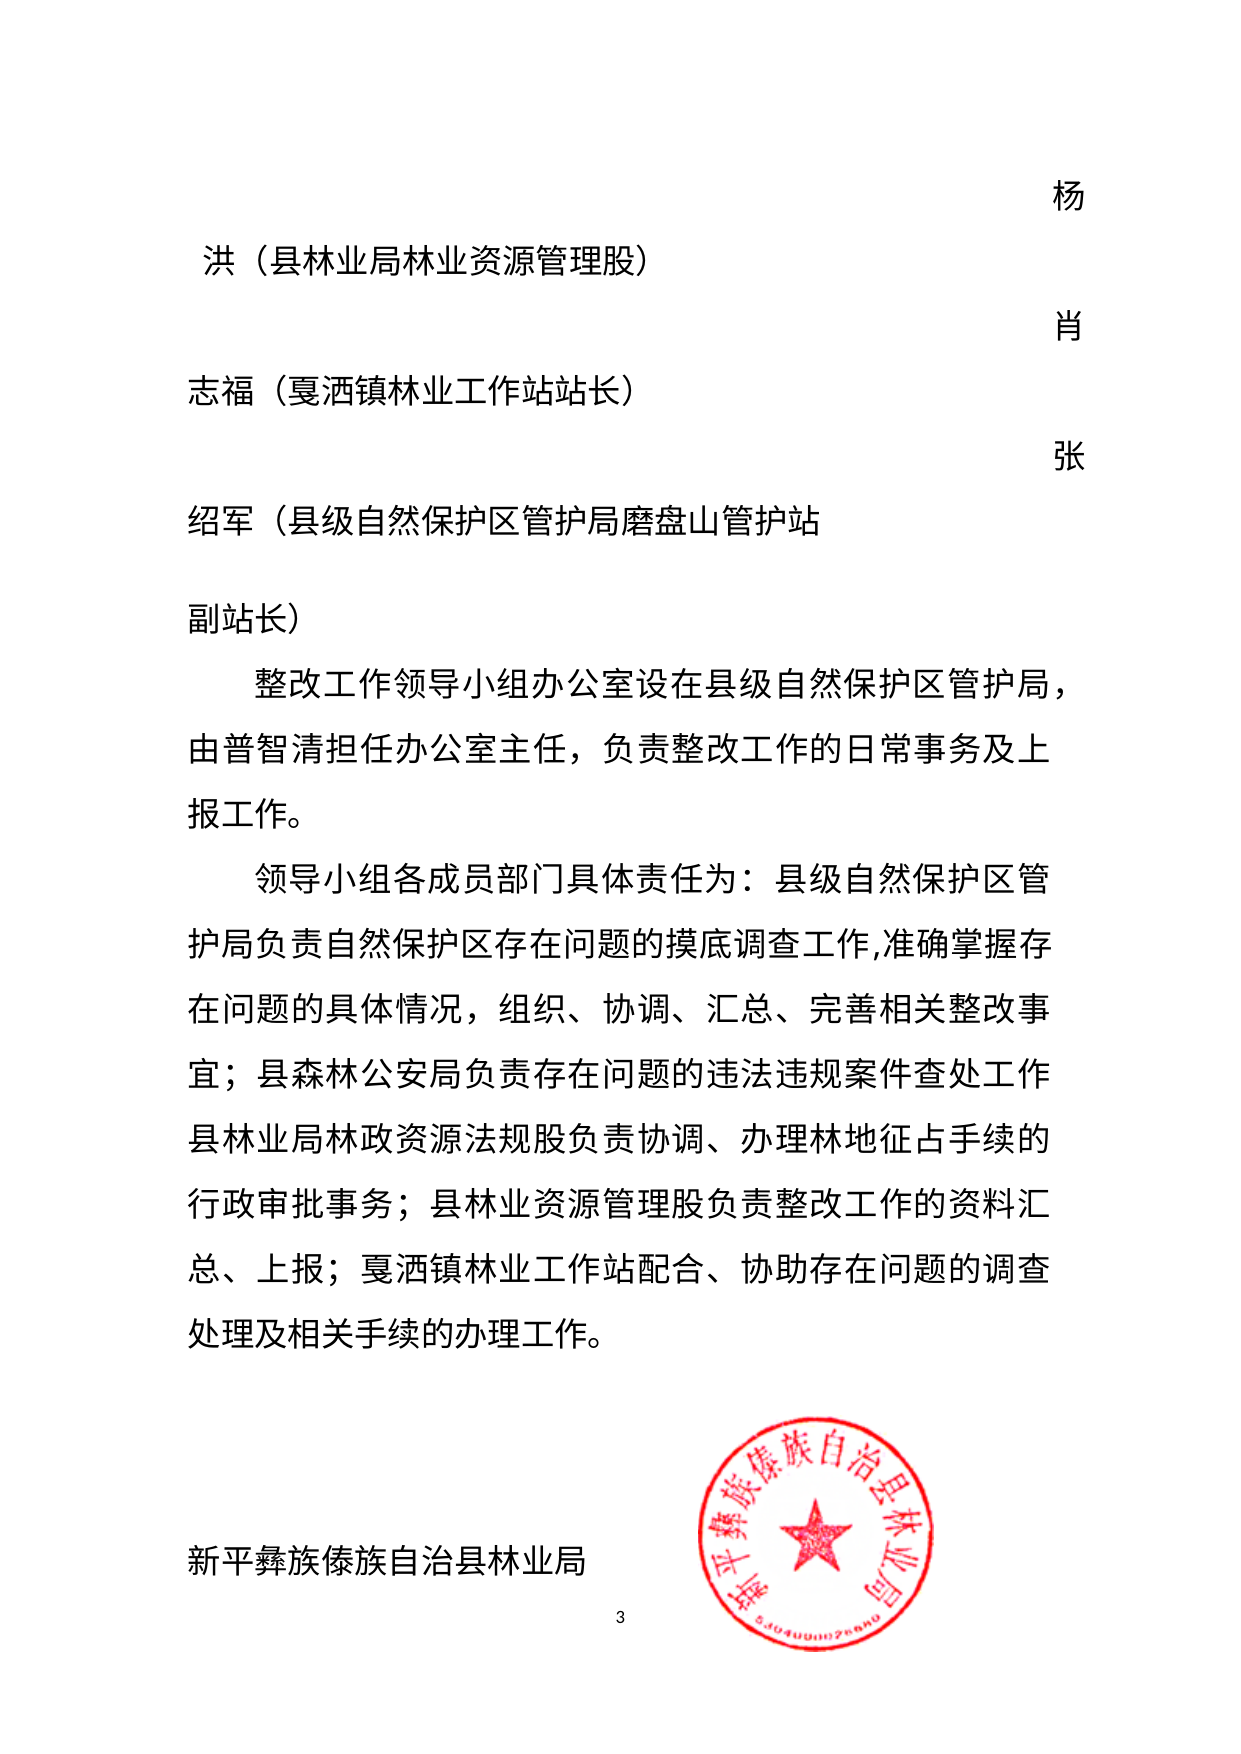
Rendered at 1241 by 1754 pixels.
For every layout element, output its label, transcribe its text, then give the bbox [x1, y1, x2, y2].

text 张绍军（县级自然保护区管护局磨盘山管护站 [187, 422, 1053, 552]
text 副站长） [187, 552, 1053, 649]
text 新平彝族傣族自治县林业局 [187, 1494, 1053, 1592]
text 整改工作领导小组办公室设在县级自然保护区管护局，由普智清担任办公室主任，负责整改工作的日常事务及上报工作。 [187, 649, 1053, 844]
picture [698, 1415, 934, 1494]
text 杨 洪（县林业局林业资源管理股） [187, 162, 1053, 292]
text 领导小组各成员部门具体责任为：县级自然保护区管护局负责自然保护区存在问题的摸底调查工作,准确掌握存在问题的具体情况，组织、协调、汇总、完善相关整改事宜；县森林公安局负责存在问题的违法违规案件查处工作；县林业局林政资源法规股负责协调、办理林地征占手续的行政审批事务；县林业资源管理股负责整改工作的资料汇总、上报；戛洒镇林业工作站配合、协助存在问题的调查、处理及相关手续的办理工作。 [187, 844, 1053, 1364]
picture [698, 1592, 934, 1652]
text 肖志福（戛洒镇林业工作站站长） [187, 292, 1053, 422]
